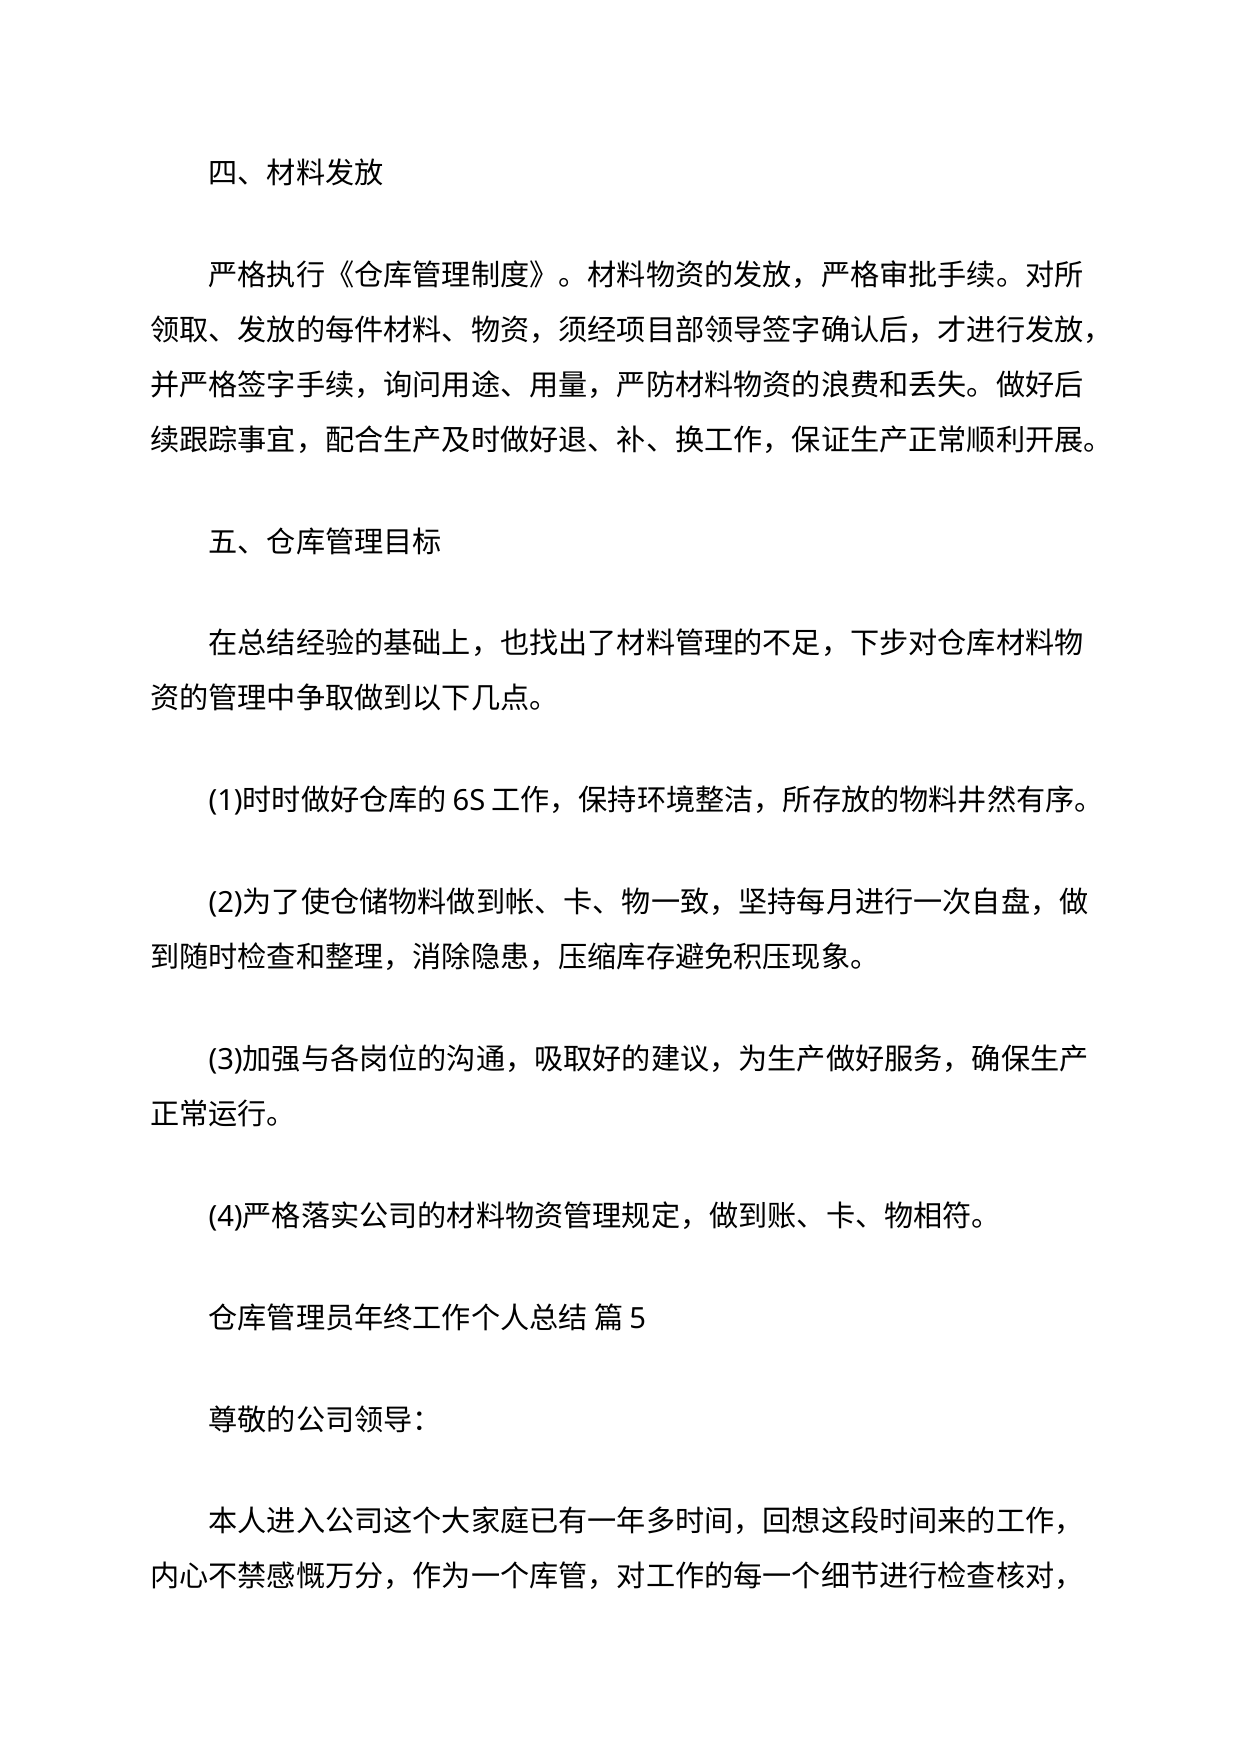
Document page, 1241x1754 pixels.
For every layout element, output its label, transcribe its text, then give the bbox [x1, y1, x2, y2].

text (3)加强与各岗位的沟通，吸取好的建议，为生产做好服务，确保生产正常运行。 [150, 1035, 1090, 1133]
text 在总结经验的基础上，也找出了材料管理的不足，下步对仓库材料物资的管理中争取做到以下几点。 [150, 620, 1090, 717]
text 仓库管理员年终工作个人总结 篇5 [150, 1294, 1090, 1337]
text 尊敬的公司领导： [150, 1396, 1090, 1438]
text 四、材料发放 [150, 150, 1090, 192]
text 五、仓库管理目标 [150, 518, 1090, 561]
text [150, 1498, 1090, 1595]
text (2)为了使仓储物料做到帐、卡、物一致，坚持每月进行一次自盘，做到随时检查和整理，消除隐患，压缩库存避免积压现象。 [150, 879, 1090, 976]
text 严格执行《仓库管理制度》。材料物资的发放，严格审批手续。对所领取、发放的每件材料、物资，须经项目部领导签字确认后，才进行发放，并严格签字手续，询问用途、用量，严防材料物资的浪费和丢失。做好后续跟踪事宜，配合生产及时做好退、补、换工作，保证生产正常顺利开展。 [150, 252, 1090, 459]
text (4)严格落实公司的材料物资管理规定，做到账、卡、物相符。 [150, 1192, 1090, 1234]
text (1)时时做好仓库的6S工作，保持环境整洁，所存放的物料井然有序。 [150, 777, 1090, 819]
